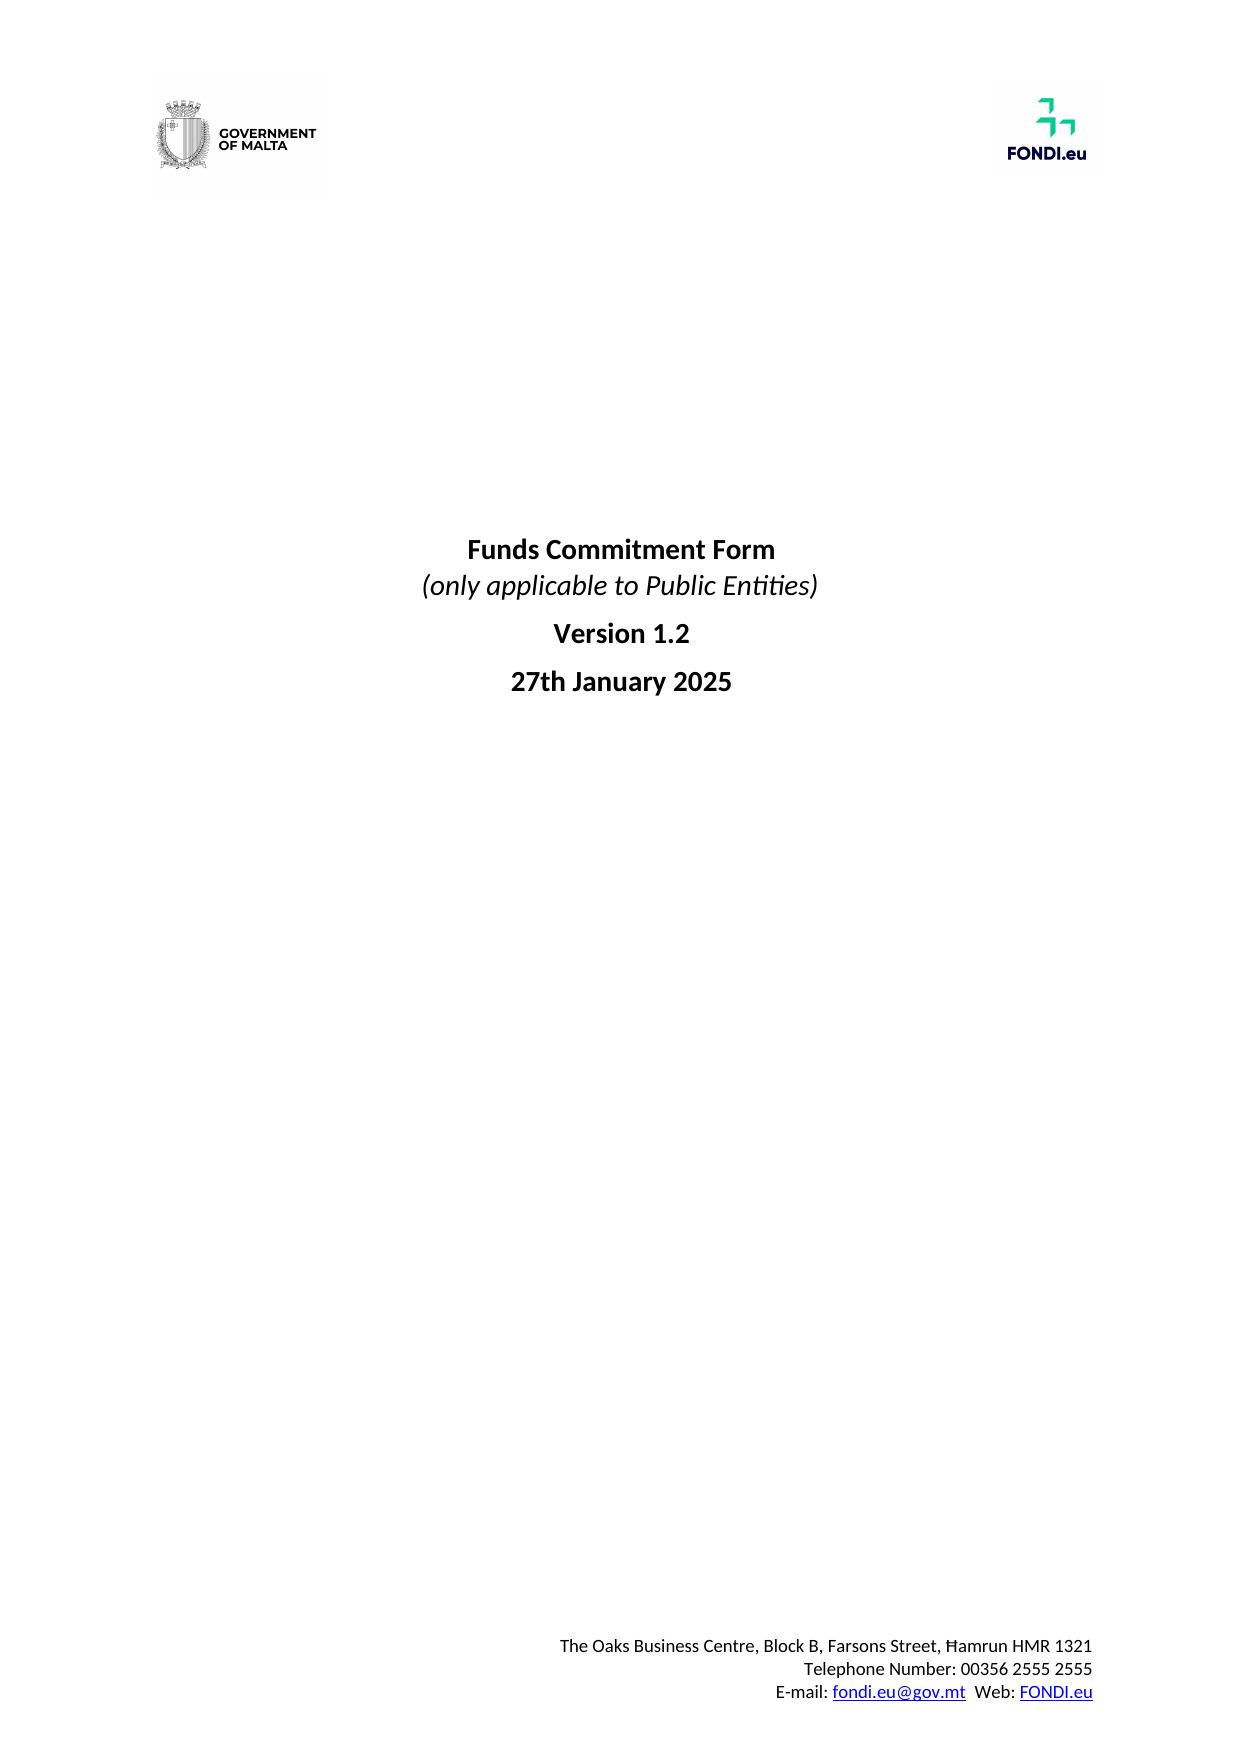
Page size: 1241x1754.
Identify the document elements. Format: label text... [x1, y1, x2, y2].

text (only applicable to Public Entities) [150, 567, 1093, 602]
text 27th January 2025 [150, 663, 1093, 699]
text Funds Commitment Form [150, 531, 1093, 567]
picture [150, 73, 324, 199]
picture [991, 81, 1103, 177]
text Version 1.2 [150, 615, 1093, 651]
